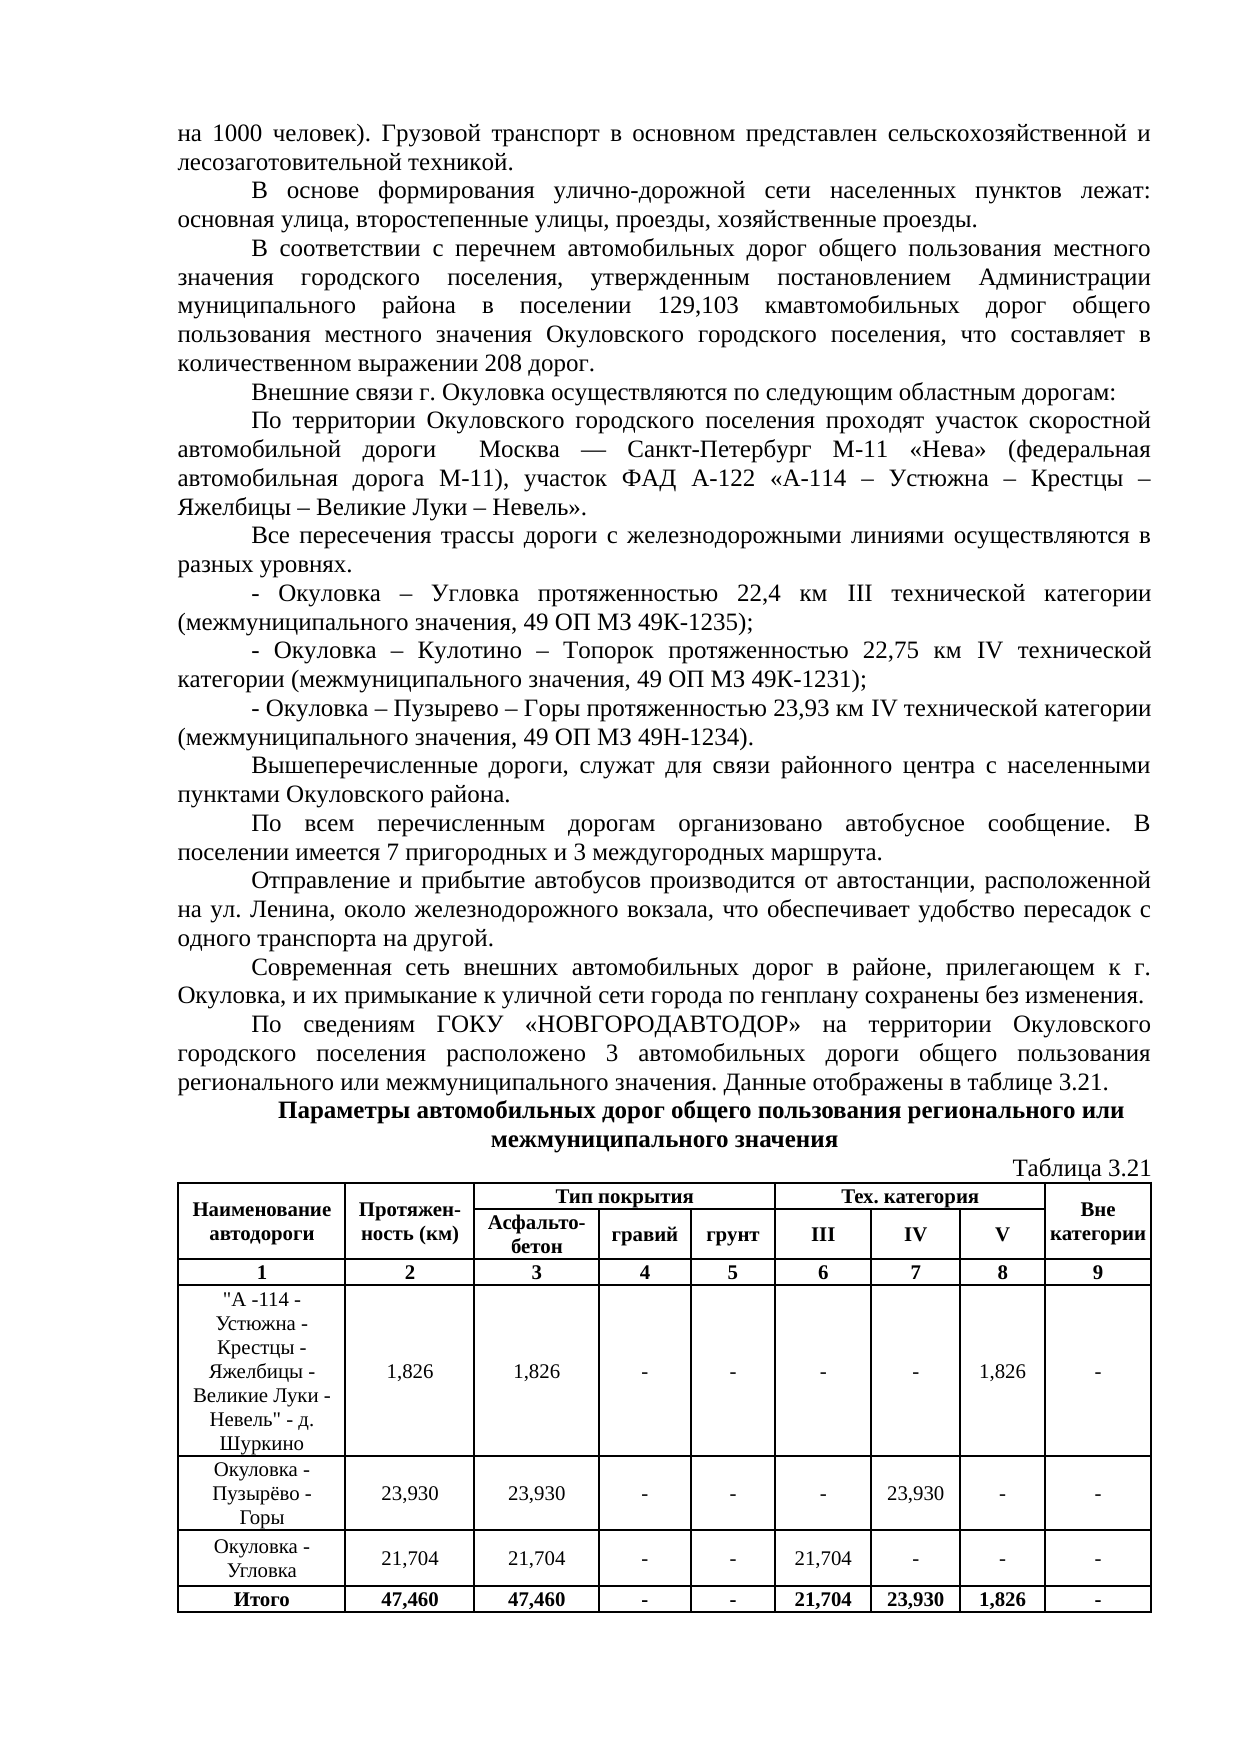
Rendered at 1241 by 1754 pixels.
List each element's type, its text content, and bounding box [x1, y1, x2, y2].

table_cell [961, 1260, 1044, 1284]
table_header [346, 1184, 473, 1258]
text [177, 118, 1152, 176]
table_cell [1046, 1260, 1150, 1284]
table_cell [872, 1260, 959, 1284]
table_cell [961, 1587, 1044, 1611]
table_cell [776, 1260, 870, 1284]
text Отправление и прибытие автобусов производится от автостанции, расположенной на ул. Ленина, около железнодорожного вокзала, что обеспечивает удобство пересадок с одного транспорта на другой. [177, 866, 1152, 952]
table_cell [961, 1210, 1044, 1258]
text По сведениям ГОКУ «НОВГОРОДАВТОДОР» на территории Окуловского городского поселения расположено 3 автомобильных дороги общего пользования регионального или межмуниципального значения. Данные отображены в таблице 3.21. [177, 1009, 1152, 1096]
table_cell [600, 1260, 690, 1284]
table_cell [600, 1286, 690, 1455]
text - Окуловка – Пузырево – Горы протяженностью 23,93 км IV технической категории (межмуниципального значения, 49 ОП МЗ 49Н-1234). [177, 693, 1152, 751]
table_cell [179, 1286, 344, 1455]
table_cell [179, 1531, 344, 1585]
text В основе формирования улично-дорожной сети населенных пунктов лежат: основная улица, второстепенные улицы, проезды, хозяйственные проезды. [177, 176, 1152, 233]
list По территории Окуловского городского поселения проходят участок скоростной автомобильной дороги Москва — Санкт-Петербург М-11 «Нева» (федеральная автомобильная дорога М-11), участок ФАД А-122 «А-114 – Устюжна – Крестцы – Яжелбицы – Великие Луки – Невель». [177, 406, 1152, 521]
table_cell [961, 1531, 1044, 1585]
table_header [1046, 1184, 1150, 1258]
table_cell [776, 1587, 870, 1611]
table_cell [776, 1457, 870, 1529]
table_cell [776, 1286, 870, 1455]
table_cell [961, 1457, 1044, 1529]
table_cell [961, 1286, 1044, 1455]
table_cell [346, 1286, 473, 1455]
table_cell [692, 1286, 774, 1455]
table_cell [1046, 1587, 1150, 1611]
text - Окуловка – Кулотино – Топорок протяженностью 22,75 км IV технической категории (межмуниципального значения, 49 ОП МЗ 49К-1231); [177, 636, 1152, 693]
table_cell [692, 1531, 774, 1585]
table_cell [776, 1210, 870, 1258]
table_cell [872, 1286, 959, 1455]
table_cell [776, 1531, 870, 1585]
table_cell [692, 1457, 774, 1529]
text - Окуловка – Угловка протяженностью 22,4 км III технической категории (межмуниципального значения, 49 ОП МЗ 49К-1235); [177, 578, 1152, 636]
text Современная сеть внешних автомобильных дорог в районе, прилегающем к г. Окуловка, и их примыкание к уличной сети города по генплану сохранены без изменения. [177, 952, 1152, 1009]
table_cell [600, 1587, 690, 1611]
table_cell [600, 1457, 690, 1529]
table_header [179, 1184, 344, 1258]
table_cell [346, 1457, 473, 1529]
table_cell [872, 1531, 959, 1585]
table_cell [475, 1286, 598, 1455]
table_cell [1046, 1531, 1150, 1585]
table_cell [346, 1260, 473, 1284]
text Внешние связи г. Окуловка осуществляются по следующим областным дорогам: [177, 377, 1152, 406]
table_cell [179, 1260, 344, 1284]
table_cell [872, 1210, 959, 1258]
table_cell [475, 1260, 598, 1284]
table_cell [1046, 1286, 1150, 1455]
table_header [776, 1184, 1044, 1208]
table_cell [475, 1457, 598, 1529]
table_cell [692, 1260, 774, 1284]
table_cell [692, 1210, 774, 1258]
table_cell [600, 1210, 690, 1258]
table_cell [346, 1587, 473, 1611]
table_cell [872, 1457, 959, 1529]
text Таблица 3.21 [177, 1153, 1152, 1182]
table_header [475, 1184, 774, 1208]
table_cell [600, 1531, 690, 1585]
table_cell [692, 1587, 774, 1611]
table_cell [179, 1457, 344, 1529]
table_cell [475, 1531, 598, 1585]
text В соответствии с перечнем автомобильных дорог общего пользования местного значения городского поселения, утвержденным постановлением Администрации муниципального района в поселении 129,103 кмавтомобильных дорог общего пользования местного значения Окуловского городского поселения, что составляет в количественном выражении 208 дорог. [177, 233, 1152, 377]
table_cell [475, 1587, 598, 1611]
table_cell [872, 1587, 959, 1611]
text Все пересечения трассы дороги с железнодорожными линиями осуществляются в разных уровнях. [177, 521, 1152, 578]
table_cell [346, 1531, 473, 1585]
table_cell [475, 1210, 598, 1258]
text Вышеперечисленные дороги, служат для связи районного центра с населенными пунктами Окуловского района. [177, 751, 1152, 808]
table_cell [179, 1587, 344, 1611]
text Параметры автомобильных дорог общего пользования регионального или межмуниципального значения [177, 1096, 1152, 1153]
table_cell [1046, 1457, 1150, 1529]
text По всем перечисленным дорогам организовано автобусное сообщение. В поселении имеется 7 пригородных и 3 междугородных маршрута. [177, 808, 1152, 866]
